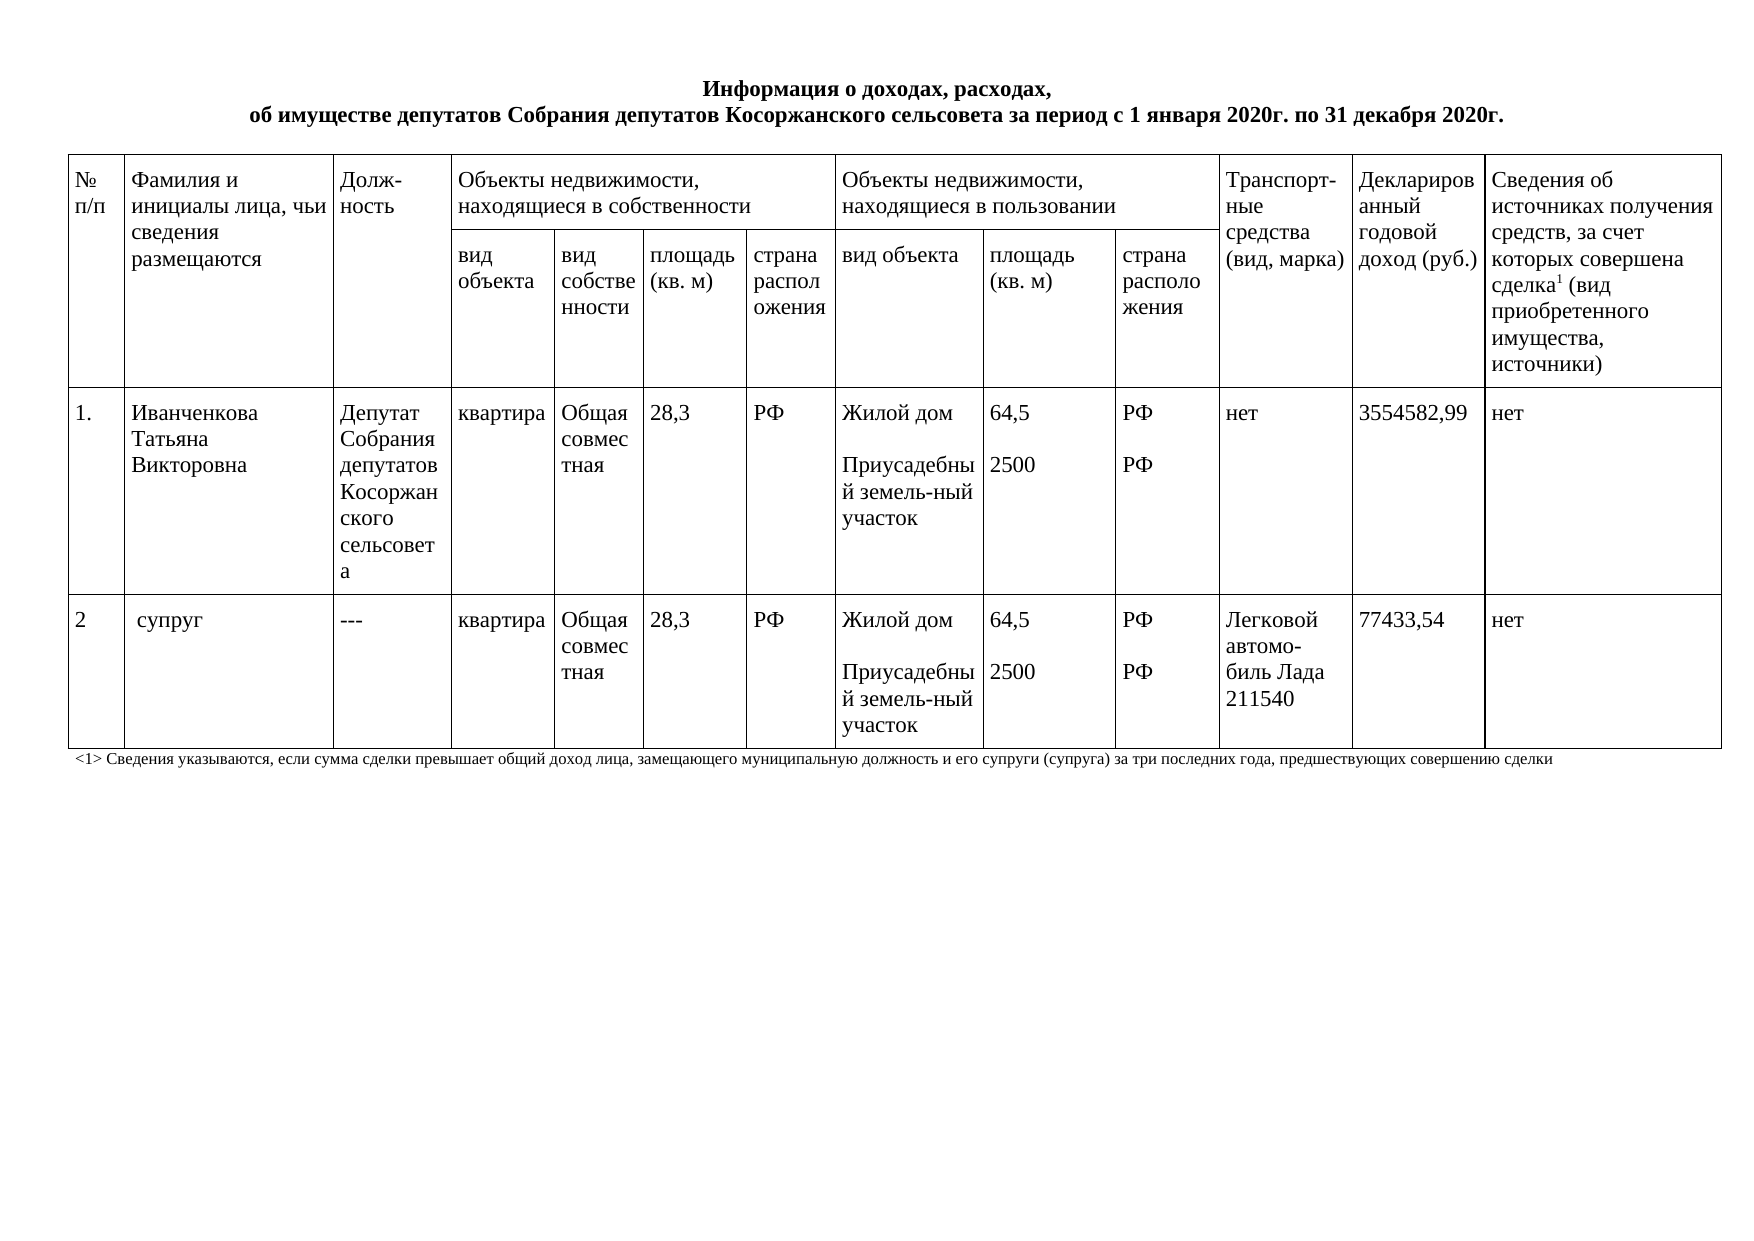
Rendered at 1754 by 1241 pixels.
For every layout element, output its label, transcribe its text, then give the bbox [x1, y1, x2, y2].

table_cell Иванченкова Татьяна Викторовна [125, 388, 333, 594]
table_header Фамилия и инициалы лица, чьи сведения размещаются [125, 155, 333, 387]
table_cell площадь (кв. м) [644, 230, 746, 387]
table_cell Жилой дом Приусадебный земель-ный участок [836, 388, 983, 594]
table_cell 64,5 2500 [984, 388, 1115, 594]
table_cell РФ РФ [1116, 595, 1219, 748]
table_cell Общая совместная [555, 595, 643, 748]
table_cell РФ [747, 595, 835, 748]
table_cell 28,3 [644, 388, 746, 594]
table_cell нет [1220, 388, 1352, 594]
table_cell вид объекта [836, 230, 983, 387]
table_cell 1. [69, 388, 124, 594]
table_cell квартира [452, 595, 554, 748]
table_cell 2 [69, 595, 124, 748]
table_cell супруг [125, 595, 333, 748]
table_cell вид собственности [555, 230, 643, 387]
table_cell 28,3 [644, 595, 746, 748]
text об имуществе депутатов Собрания депутатов Косоржанского сельсовета за период с 1 января 2020г. по 31 декабря 2020г. [75, 101, 1679, 128]
table_cell 3554582,99 [1353, 388, 1484, 594]
table_cell РФ [747, 388, 835, 594]
table_cell Легковой автомо- биль Лада 211540 [1220, 595, 1352, 748]
table_cell 77433,54 [1353, 595, 1484, 748]
table_header Сведения об источниках получения средств, за счет которых совершена сделка1 (вид приобретенного имущества, источники) [1486, 155, 1721, 387]
text Информация о доходах, расходах, [75, 75, 1679, 101]
table_cell площадь (кв. м) [984, 230, 1115, 387]
table_cell нет [1486, 388, 1721, 594]
table_cell страна расположения [1116, 230, 1219, 387]
table_cell нет [1486, 595, 1721, 748]
table_header Объекты недвижимости, находящиеся в пользовании [836, 155, 1219, 229]
text <1> Сведения указываются, если сумма сделки превышает общий доход лица, замещающего муниципальную должность и его супруги (супруга) за три последних года, предшествующих совершению сделки [75, 749, 1679, 768]
table_header Декларированный годовой доход (руб.) [1353, 155, 1484, 387]
table_cell 64,5 2500 [984, 595, 1115, 748]
table_cell Общая совместная [555, 388, 643, 594]
table_cell квартира [452, 388, 554, 594]
table_cell --- [334, 595, 451, 748]
table_cell страна расположения [747, 230, 835, 387]
table_header Долж-ность [334, 155, 451, 387]
table_cell РФ РФ [1116, 388, 1219, 594]
table_header Транспорт-ные средства (вид, марка) [1220, 155, 1352, 387]
table_header Объекты недвижимости, находящиеся в собственности [452, 155, 835, 229]
table_cell Жилой дом Приусадебный земель-ный участок [836, 595, 983, 748]
table_cell Депутат Собрания депутатов Косоржанского сельсовета [334, 388, 451, 594]
table_header № п/п [69, 155, 124, 387]
table_cell вид объекта [452, 230, 554, 387]
